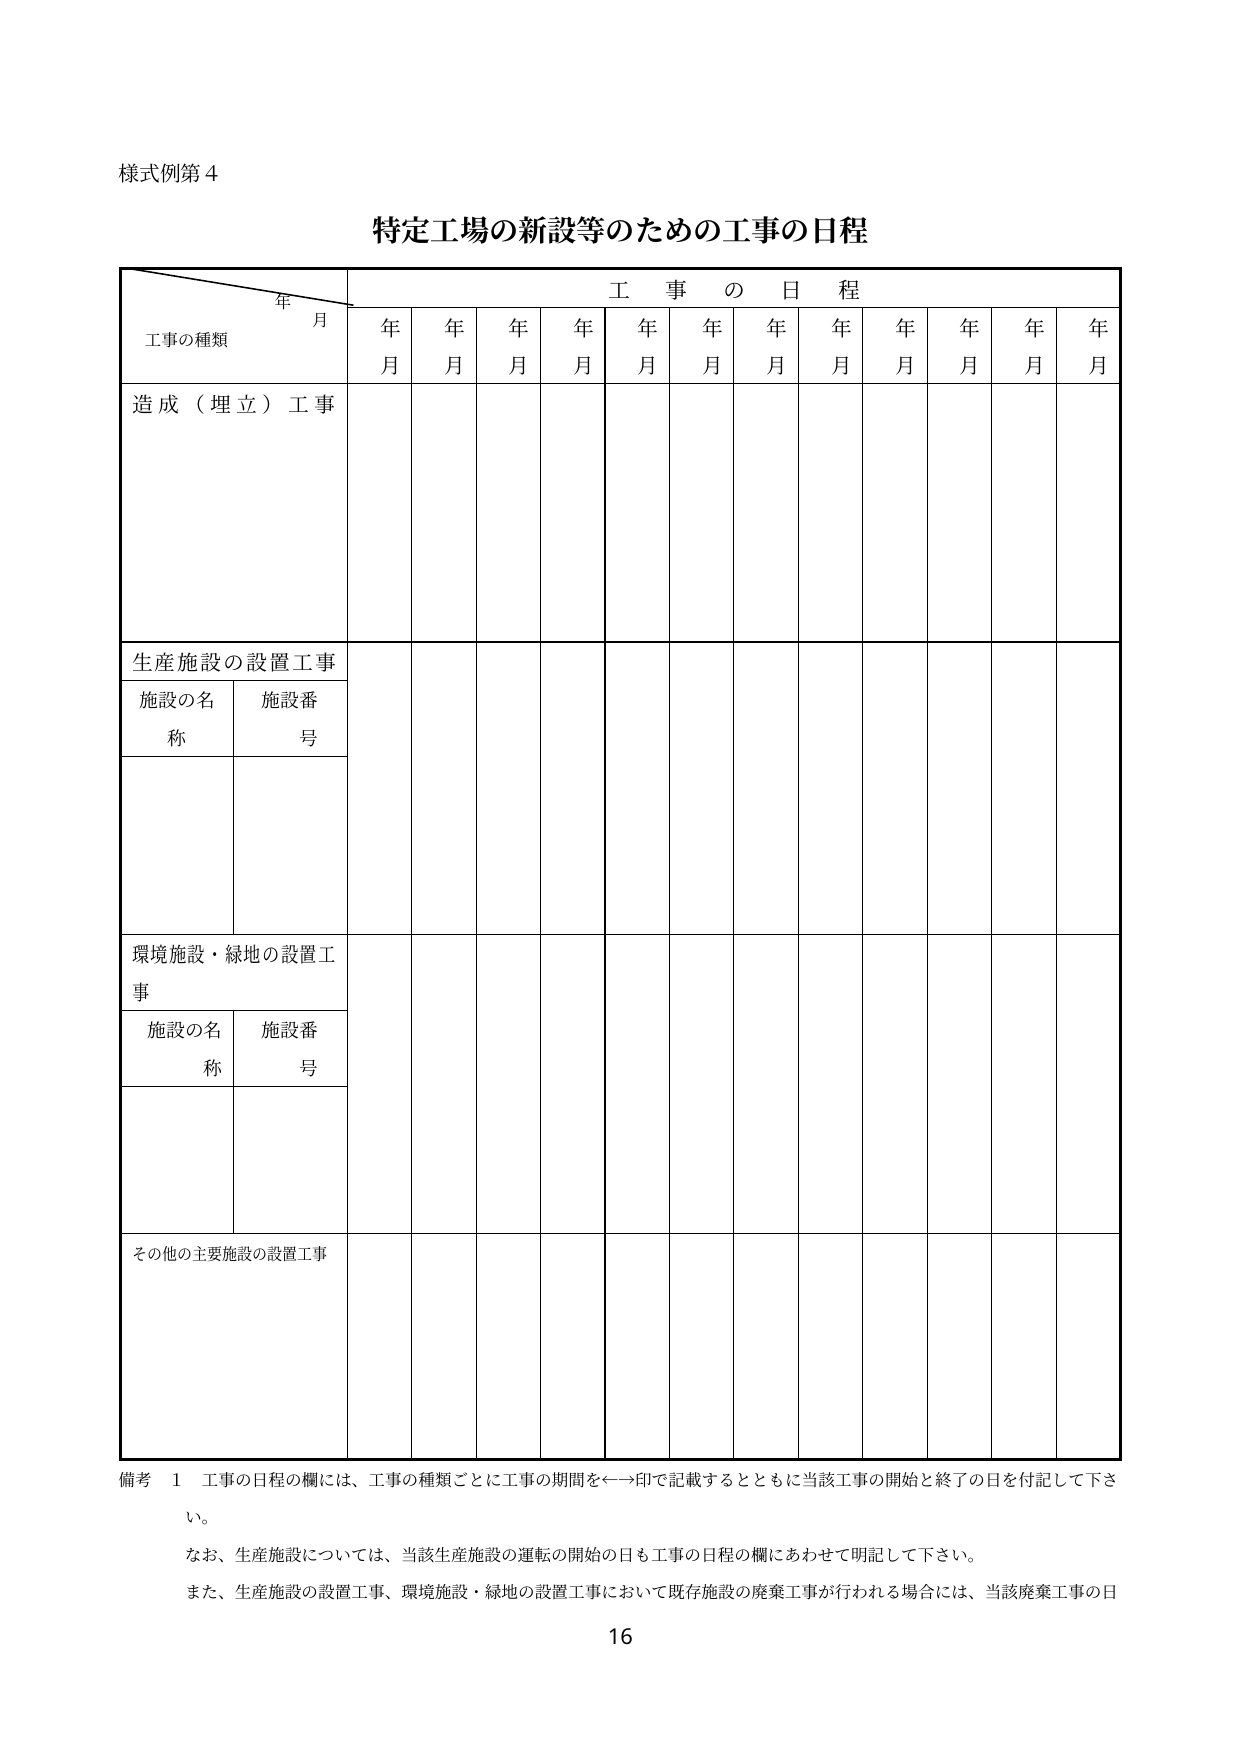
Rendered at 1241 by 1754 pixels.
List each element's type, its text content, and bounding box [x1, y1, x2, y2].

table_cell [234, 757, 347, 934]
table_cell 年 月 [670, 308, 733, 383]
text 様式例第４ [118, 154, 1122, 192]
table_cell [348, 643, 411, 934]
table_cell 年 月 [928, 308, 991, 383]
table_cell [992, 935, 1056, 1233]
table_cell [799, 384, 862, 641]
table_cell 年 月 [541, 308, 604, 383]
table_cell [606, 384, 669, 641]
table_cell [348, 384, 411, 641]
table_cell [863, 935, 927, 1233]
table_cell [799, 643, 862, 934]
table_cell [477, 935, 540, 1233]
table_cell 年 月 [1057, 308, 1119, 383]
table_cell [606, 643, 669, 934]
table_cell [122, 757, 233, 934]
table_cell [863, 1234, 927, 1457]
table_cell [412, 384, 476, 641]
table_cell [992, 643, 1056, 934]
table_cell [234, 1087, 347, 1233]
table_cell [541, 935, 604, 1233]
table_cell [928, 1234, 991, 1457]
table_cell [1057, 643, 1119, 934]
table_cell [734, 935, 798, 1233]
table_cell [670, 1234, 733, 1457]
table_cell [928, 384, 991, 641]
table_cell 年 月 [863, 308, 927, 383]
table_cell [863, 643, 927, 934]
table_cell [541, 643, 604, 934]
table_cell 年 月 [412, 308, 476, 383]
table_cell 環境施設・緑地の設置工事 [122, 935, 347, 1010]
table_cell [412, 643, 476, 934]
table_cell [477, 384, 540, 641]
table_cell 造成（埋立）工事 [122, 384, 347, 641]
table_cell [734, 1234, 798, 1457]
table_cell 年 月 [477, 308, 540, 383]
table_cell [863, 384, 927, 641]
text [184, 1573, 1122, 1611]
table_cell [928, 935, 991, 1233]
table_cell 施設の名称 [122, 1011, 233, 1086]
table_cell [122, 1087, 233, 1233]
text 備考 １ 工事の日程の欄には、工事の種類ごとに工事の期間を←→印で記載するとともに当該工事の開始と終了の日を付記して下さい。 [118, 1461, 1122, 1536]
table_cell 年 月 [606, 308, 669, 383]
table_cell [606, 1234, 669, 1457]
table_cell [799, 935, 862, 1233]
table_cell [670, 384, 733, 641]
table_cell 年 月 [734, 308, 798, 383]
table_cell [477, 643, 540, 934]
text なお、生産施設については、当該生産施設の運転の開始の日も工事の日程の欄にあわせて明記して下さい。 [184, 1536, 1122, 1573]
table_cell [1057, 935, 1119, 1233]
table_cell 施設の名称 [122, 681, 233, 756]
table_cell [670, 935, 733, 1233]
table_cell [412, 1234, 476, 1457]
table_cell [348, 1234, 411, 1457]
table_cell その他の主要施設の設置工事 [122, 1234, 347, 1457]
table_cell 施設番号 [234, 681, 347, 756]
table_header 工事の日程 [348, 270, 1119, 307]
table_cell 年 月 [799, 308, 862, 383]
table_cell [1057, 1234, 1119, 1457]
text 特定工場の新設等のための工事の日程 [118, 192, 1122, 267]
table_cell [992, 384, 1056, 641]
table_cell [1057, 384, 1119, 641]
table_cell [606, 935, 669, 1233]
table_cell [992, 1234, 1056, 1457]
table_cell 施設番号 [234, 1011, 347, 1086]
table_cell [928, 643, 991, 934]
table_cell [348, 935, 411, 1233]
table_cell [670, 643, 733, 934]
table_cell [734, 384, 798, 641]
table_cell 年 月 [348, 308, 411, 383]
table_cell 生産施設の設置工事 [122, 643, 347, 680]
table_cell [541, 1234, 604, 1457]
table_cell [734, 643, 798, 934]
table_cell [412, 935, 476, 1233]
table_cell [799, 1234, 862, 1457]
table_cell [477, 1234, 540, 1457]
table_cell 年 月 [992, 308, 1056, 383]
table_cell [541, 384, 604, 641]
table_header [122, 270, 347, 383]
